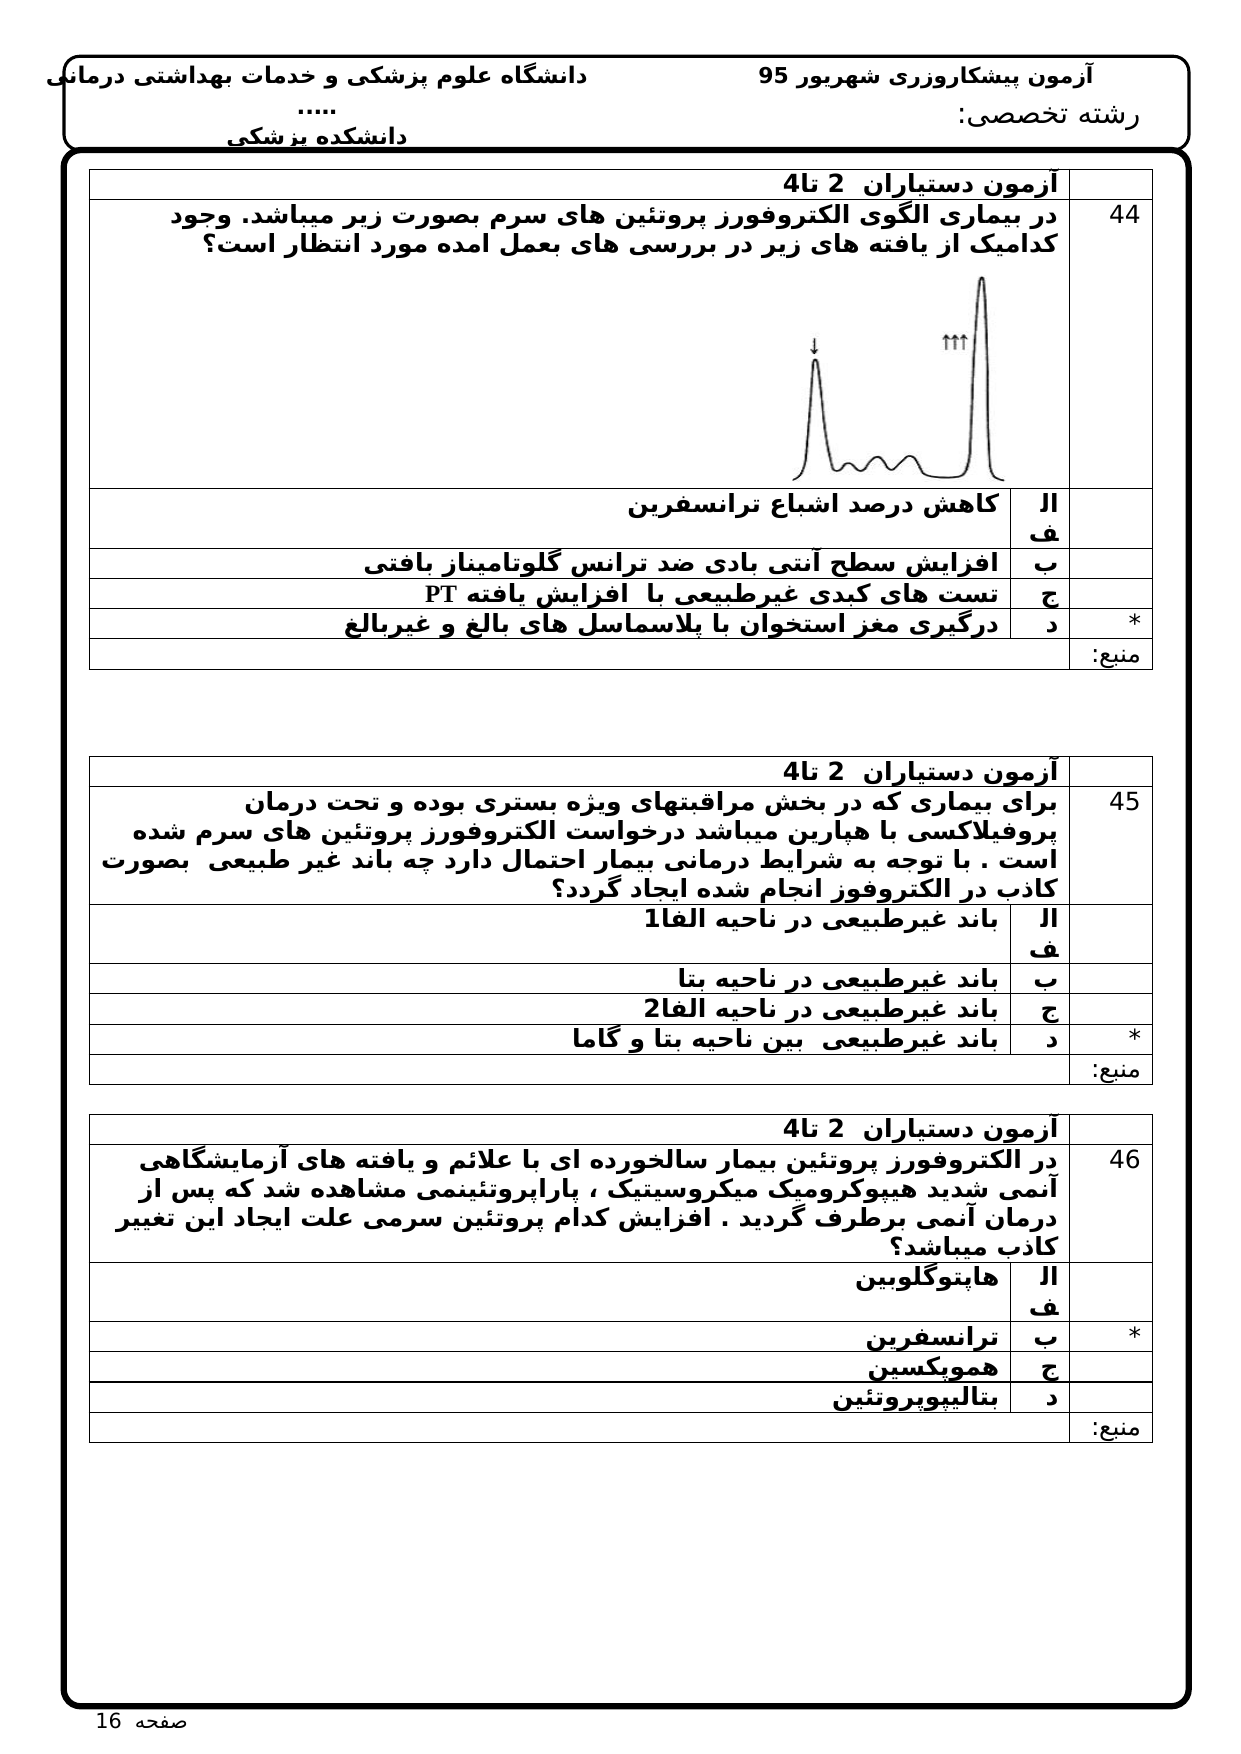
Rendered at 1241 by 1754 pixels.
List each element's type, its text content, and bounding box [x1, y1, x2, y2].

table_cell باند غیرطبیعی بین ناحیه بتا و گاما [90, 1025, 1010, 1054]
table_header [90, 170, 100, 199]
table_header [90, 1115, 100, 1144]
table_header [1070, 1115, 1152, 1144]
table_cell هموپکسین [90, 1352, 1010, 1381]
table_cell ترانسفرین [90, 1322, 1010, 1351]
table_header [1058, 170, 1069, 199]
table_cell تست های کبدی غیرطبیعی با افزایش یافته PT [90, 579, 1010, 608]
table_cell در بیماری الگوی الکتروفورز پروتئین های سرم بصورت زیر میباشد. وجود کدامیک از یافته های زیر در بررسی های بعمل امده مورد انتظار است؟ [90, 200, 1069, 488]
table_cell افزایش سطح آنتی بادی ضد ترانس گلوتامیناز بافتی [90, 549, 1010, 578]
table_header [1141, 757, 1152, 786]
table_cell 44 [1070, 200, 1152, 488]
table_header [1070, 757, 1081, 786]
table_cell [1141, 1352, 1152, 1381]
table_cell [1141, 994, 1152, 1023]
table_cell [1070, 579, 1152, 608]
table_cell باند غیرطبیعی در ناحیه بتا [90, 964, 1010, 993]
table_cell در الکتروفورز پروتئین بیمار سالخورده ای با علائم و یافته های آزمایشگاهی آنمی شدید هیپوکرومیک میکروسیتیک ، پاراپروتئینمی مشاهده شد که پس از درمان آنمی برطرف گردید . افزایش کدام پروتئین سرمی علت ایجاد این تغییر کاذب میباشد؟ [90, 1145, 1069, 1262]
table_cell 45 [1070, 787, 1152, 904]
table_cell هاپتوگلوبین [90, 1263, 1010, 1321]
table_cell 46 [1070, 1145, 1152, 1262]
table_cell [90, 1055, 1069, 1084]
table_cell [1070, 489, 1152, 547]
table_cell [1070, 549, 1152, 578]
table_cell باند غیرطبیعی در ناحیه الفا2 [90, 994, 1010, 1023]
table_cell [1070, 1263, 1152, 1321]
table_cell برای بیماری که در بخش مراقبتهای ویژه بستری بوده و تحت درمان پروفیلاکسی با هپارین میباشد درخواست الکتروفورز پروتئین های سرم شده است . با توجه به شرایط درمانی بیمار احتمال دارد چه باند غیر طبیعی بصورت کاذب در الکتروفوز انجام شده ایجاد گردد؟ [90, 787, 1069, 904]
table_cell [1070, 964, 1081, 993]
table_cell بتالیپوپروتئین [90, 1383, 1010, 1412]
table_cell [1070, 994, 1081, 1023]
table_header [1070, 170, 1152, 199]
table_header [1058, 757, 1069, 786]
table_cell باند غیرطبیعی در ناحیه الفا1 [90, 905, 1010, 963]
picture [792, 259, 1010, 482]
table_cell [90, 1413, 1069, 1442]
table_cell [1070, 1352, 1081, 1381]
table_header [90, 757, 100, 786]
table_cell کاهش درصد اشباع ترانسفرین [90, 489, 1010, 547]
table_cell [1070, 1383, 1152, 1412]
table_cell [1058, 639, 1069, 668]
table_cell [1070, 905, 1152, 963]
table_cell [1141, 964, 1152, 993]
table_cell درگیری مغز استخوان با پلاسماسل های بالغ و غیربالغ [90, 609, 1010, 638]
table_cell [90, 639, 100, 668]
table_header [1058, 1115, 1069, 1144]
